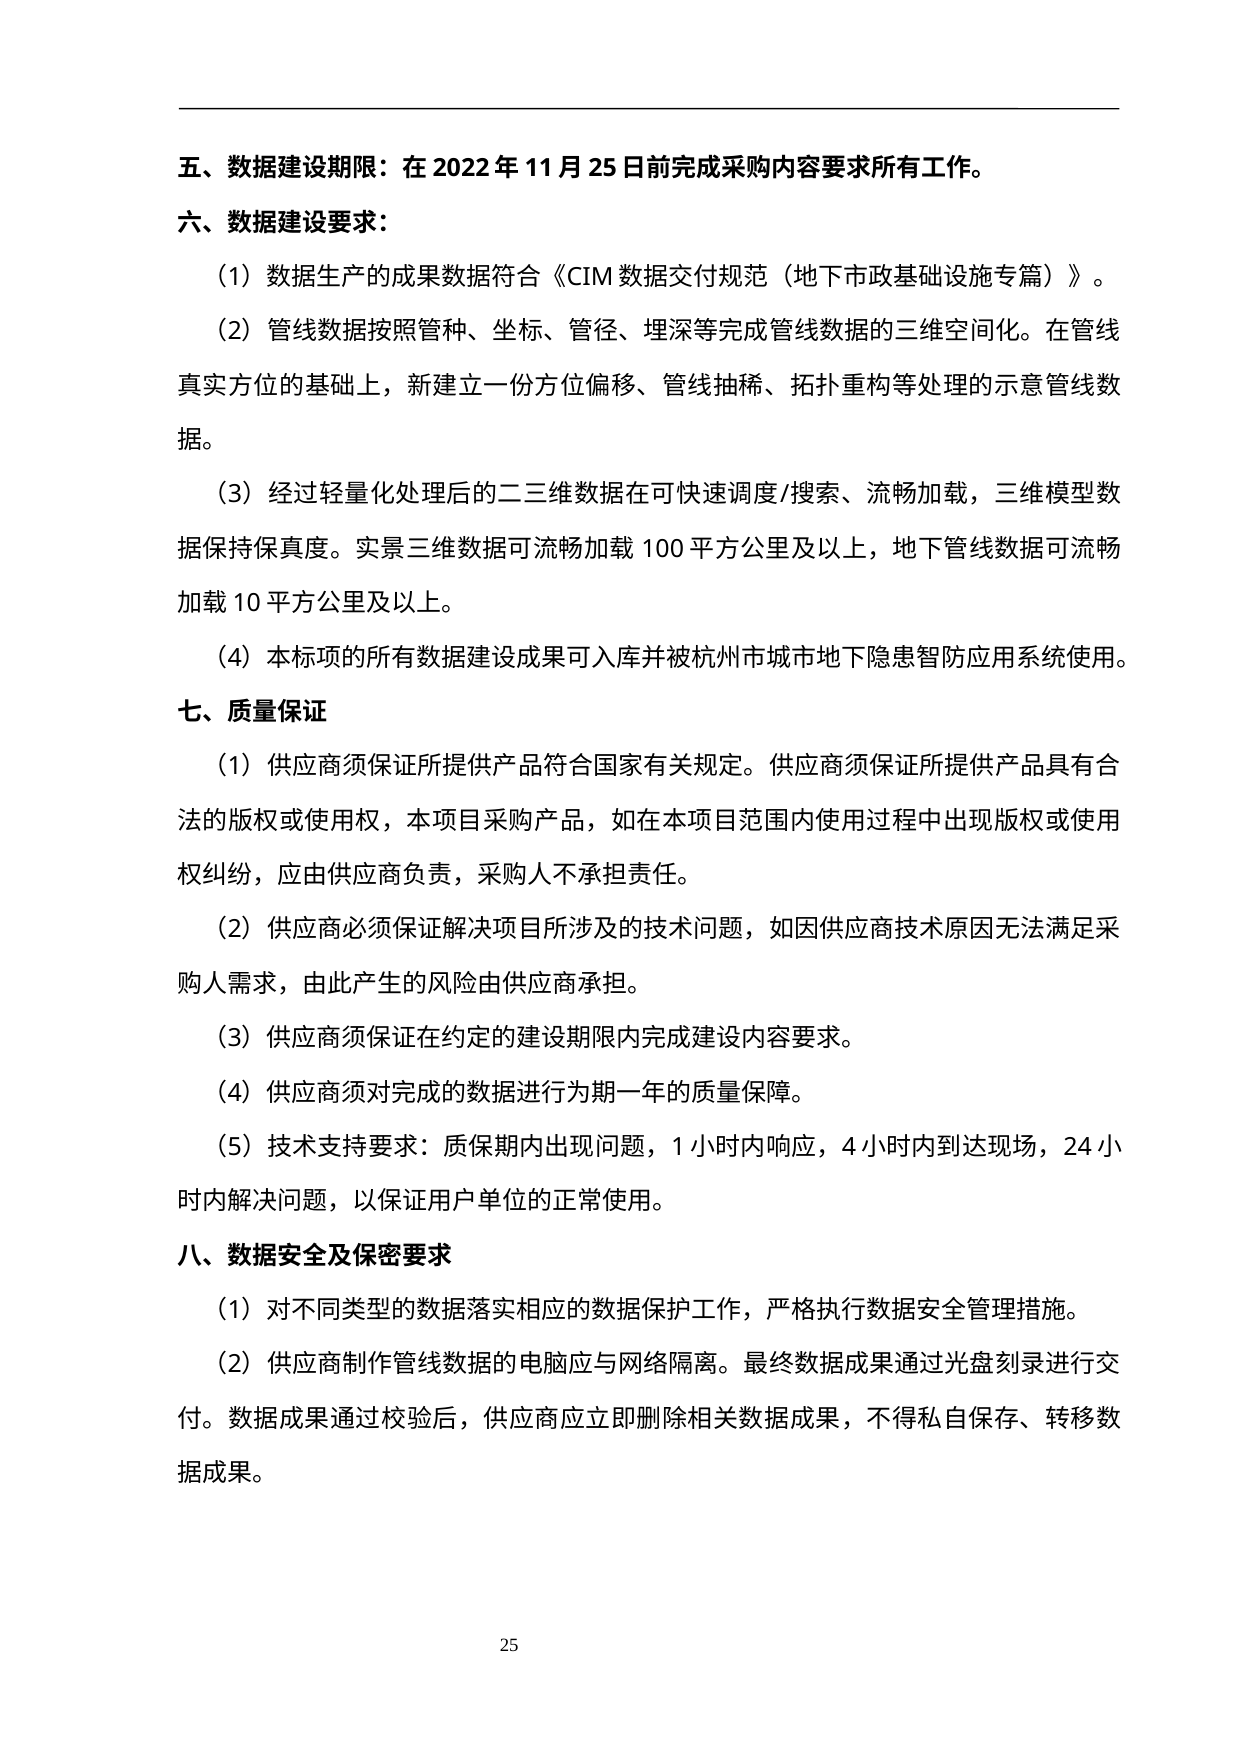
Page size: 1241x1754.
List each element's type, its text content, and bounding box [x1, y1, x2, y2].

list （4）本标项的所有数据建设成果可入库并被杭州市城市地下隐患智防应用系统使用。 [177, 637, 1122, 673]
list （4）供应商须对完成的数据进行为期一年的质量保障。 [177, 1072, 1122, 1108]
text （5）技术支持要求：质保期内出现问题，1小时内响应，4小时内到达现场，24小时内解决问题，以保证用户单位的正常使用。 [177, 1126, 1122, 1217]
list （1）对不同类型的数据落实相应的数据保护工作，严格执行数据安全管理措施。 [177, 1289, 1122, 1326]
list （2）供应商必须保证解决项目所涉及的技术问题，如因供应商技术原因无法满足采购人需求，由此产生的风险由供应商承担。 [177, 909, 1122, 999]
list （3）供应商须保证在约定的建设期限内完成建设内容要求。 [177, 1018, 1122, 1054]
subtitle 六、数据建设要求： [177, 202, 1122, 238]
subtitle 八、数据安全及保密要求 [177, 1235, 1122, 1271]
list （2）管线数据按照管种、坐标、管径、埋深等完成管线数据的三维空间化。在管线真实方位的基础上，新建立一份方位偏移、管线抽稀、拓扑重构等处理的示意管线数据。 [177, 311, 1122, 456]
subtitle 七、质量保证 [177, 691, 1122, 728]
list （1）数据生产的成果数据符合《CIM数据交付规范（地下市政基础设施专篇）》。 [177, 256, 1122, 293]
list （3）经过轻量化处理后的二三维数据在可快速调度/搜索、流畅加载，三维模型数据保持保真度。实景三维数据可流畅加载100平方公里及以上，地下管线数据可流畅加载10平方公里及以上。 [177, 474, 1122, 619]
list （2）供应商制作管线数据的电脑应与网络隔离。最终数据成果通过光盘刻录进行交付。数据成果通过校验后，供应商应立即删除相关数据成果，不得私自保存、转移数据成果。 [177, 1344, 1122, 1489]
subtitle 五、数据建设期限：在2022年11月25日前完成采购内容要求所有工作。 [177, 148, 1122, 184]
list （1）供应商须保证所提供产品符合国家有关规定。供应商须保证所提供产品具有合法的版权或使用权，本项目采购产品，如在本项目范围内使用过程中出现版权或使用权纠纷，应由供应商负责，采购人不承担责任。 [177, 746, 1122, 891]
